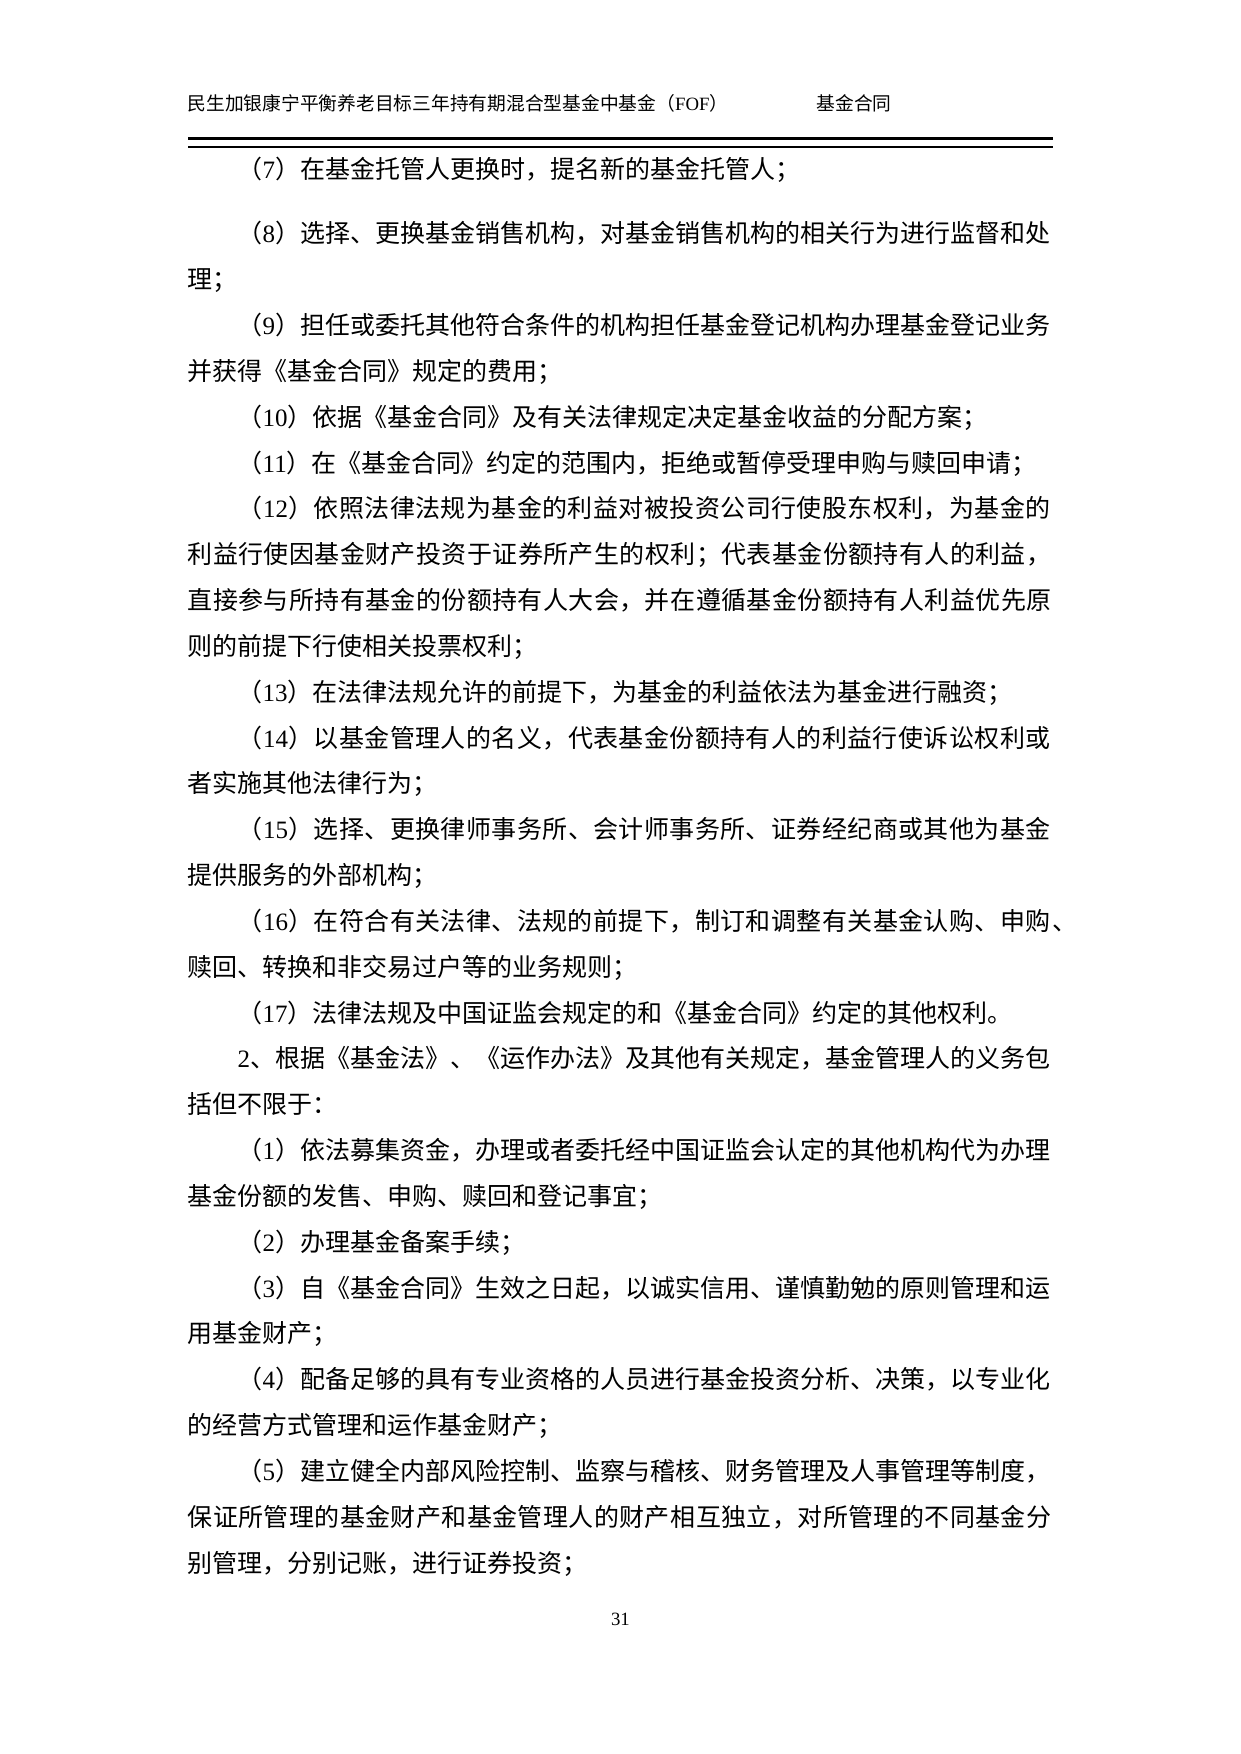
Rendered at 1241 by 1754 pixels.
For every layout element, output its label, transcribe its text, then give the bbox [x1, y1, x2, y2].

text （5）建立健全内部风险控制、监察与稽核、财务管理及人事管理等制度，保证所管理的基金财产和基金管理人的财产相互独立，对所管理的不同基金分别管理，分别记账，进行证券投资； [187, 1442, 1053, 1579]
text 2、根据《基金法》、《运作办法》及其他有关规定，基金管理人的义务包括但不限于： [187, 1029, 1053, 1121]
text （11）在《基金合同》约定的范围内，拒绝或暂停受理申购与赎回申请； [187, 433, 1053, 479]
text （12）依照法律法规为基金的利益对被投资公司行使股东权利，为基金的利益行使因基金财产投资于证券所产生的权利；代表基金份额持有人的利益，直接参与所持有基金的份额持有人大会，并在遵循基金份额持有人利益优先原则的前提下行使相关投票权利； [187, 479, 1053, 663]
text （13）在法律法规允许的前提下，为基金的利益依法为基金进行融资； [187, 663, 1053, 708]
text （14）以基金管理人的名义，代表基金份额持有人的利益行使诉讼权利或者实施其他法律行为； [187, 708, 1053, 800]
text （7）在基金托管人更换时，提名新的基金托管人； [187, 150, 1053, 186]
text （17）法律法规及中国证监会规定的和《基金合同》约定的其他权利。 [187, 983, 1053, 1029]
text （3）自《基金合同》生效之日起，以诚实信用、谨慎勤勉的原则管理和运用基金财产； [187, 1258, 1053, 1350]
text （9）担任或委托其他符合条件的机构担任基金登记机构办理基金登记业务并获得《基金合同》规定的费用； [187, 296, 1053, 388]
text （1）依法募集资金，办理或者委托经中国证监会认定的其他机构代为办理基金份额的发售、申购、赎回和登记事宜； [187, 1121, 1053, 1213]
text （4）配备足够的具有专业资格的人员进行基金投资分析、决策，以专业化的经营方式管理和运作基金财产； [187, 1350, 1053, 1442]
text （10）依据《基金合同》及有关法律规定决定基金收益的分配方案； [187, 388, 1053, 433]
text （16）在符合有关法律、法规的前提下，制订和调整有关基金认购、申购、赎回、转换和非交易过户等的业务规则； [187, 892, 1053, 983]
text （8）选择、更换基金销售机构，对基金销售机构的相关行为进行监督和处理； [187, 204, 1053, 296]
text （15）选择、更换律师事务所、会计师事务所、证券经纪商或其他为基金提供服务的外部机构； [187, 800, 1053, 892]
text （2）办理基金备案手续； [187, 1213, 1053, 1258]
